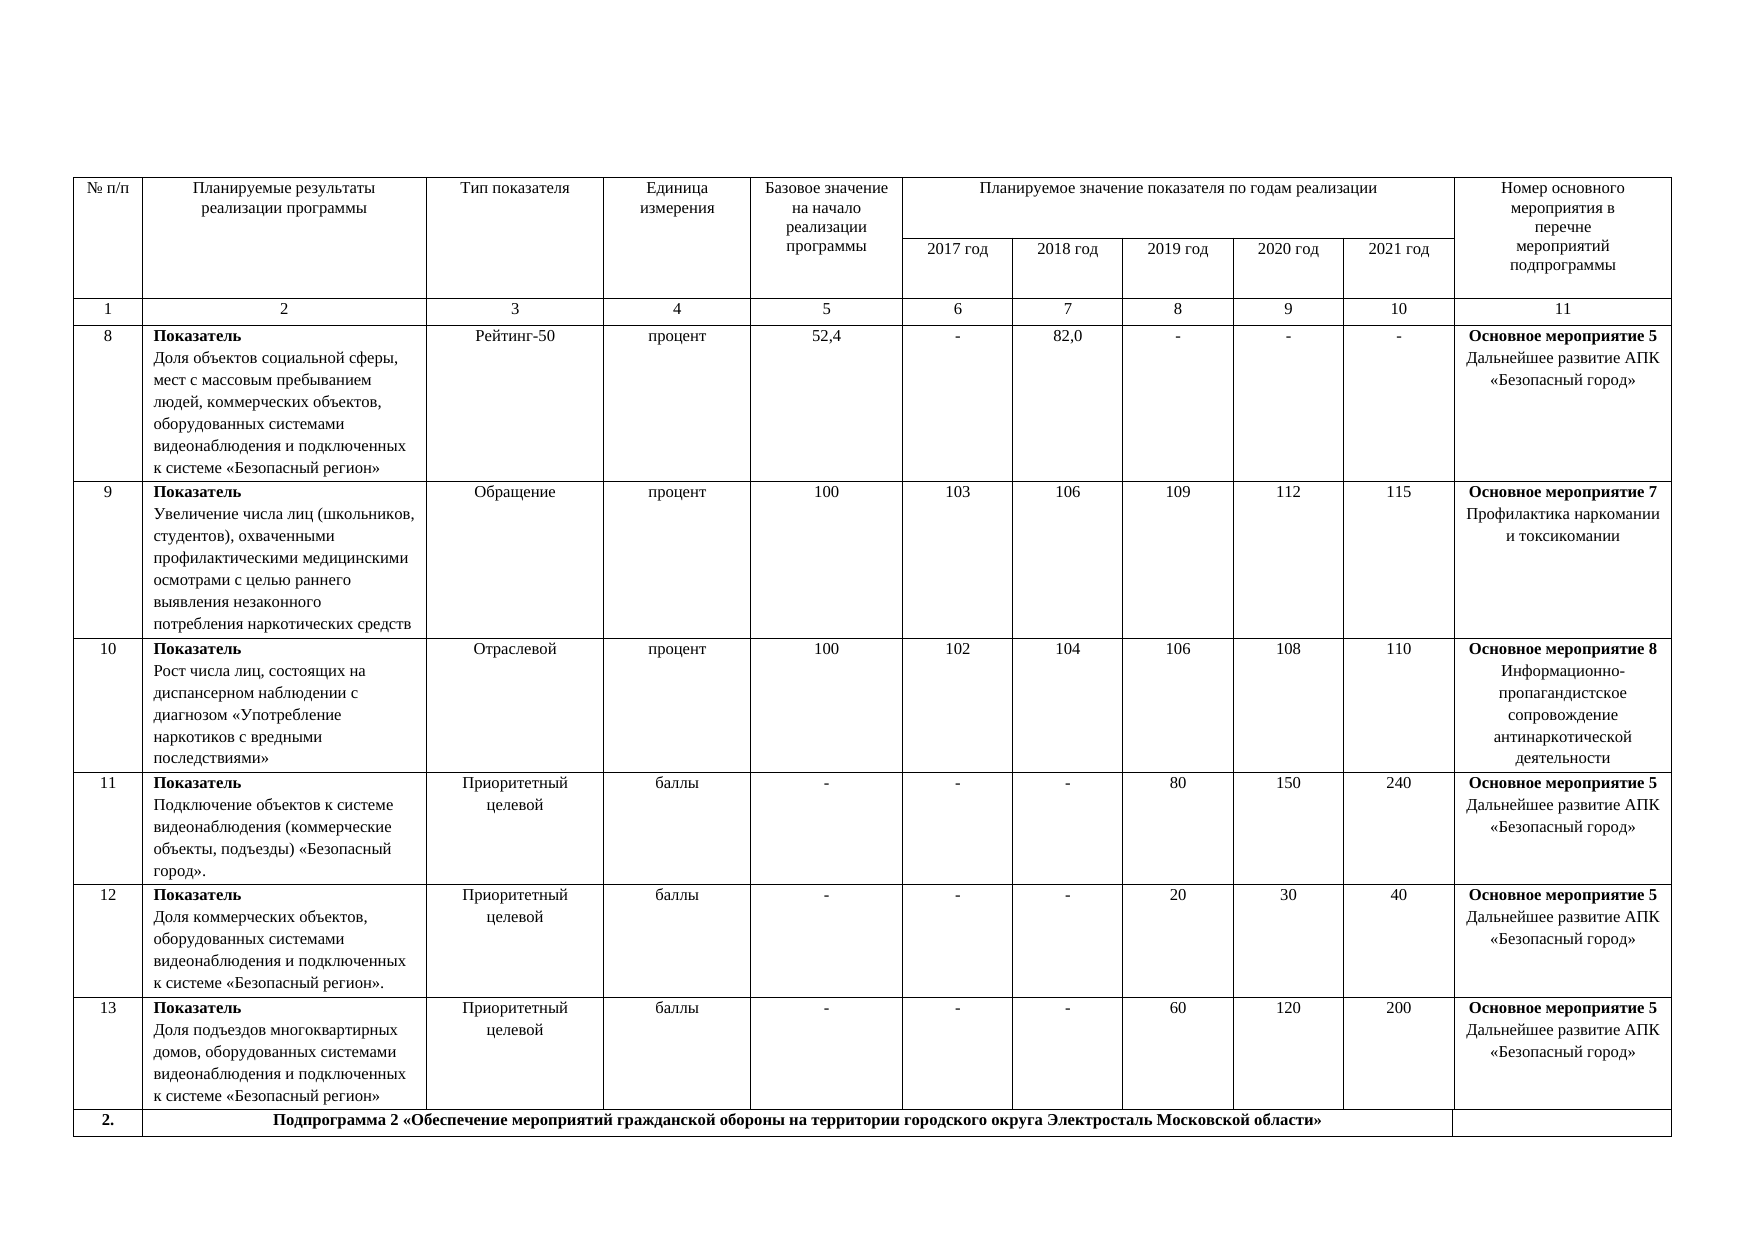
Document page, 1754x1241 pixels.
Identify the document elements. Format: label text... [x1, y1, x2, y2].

table_cell 6 [903, 299, 1012, 325]
table_cell 103 [903, 482, 1012, 637]
table_cell - [1344, 326, 1454, 481]
table_header Тип показателя [427, 178, 603, 297]
table_header Планируемые результаты реализации программы [143, 178, 426, 297]
table_header Планируемое значение показателя по годам реализации [903, 178, 1454, 237]
table_cell 82,0 [1013, 326, 1122, 481]
table_header Единица измерения [604, 178, 750, 297]
table_cell - [1013, 885, 1122, 997]
table_cell 9 [74, 482, 142, 637]
table_cell - [1013, 998, 1122, 1109]
table_cell 3 [427, 299, 603, 325]
table_cell 102 [903, 639, 1012, 772]
table_cell процент [604, 639, 750, 772]
table_cell 108 [1234, 639, 1343, 772]
table_cell 110 [1344, 639, 1454, 772]
table_cell 100 [751, 639, 902, 772]
table_cell Основное мероприятие 5 Дальнейшее развитие АПК «Безопасный город» [1455, 885, 1671, 997]
table_cell 4 [604, 299, 750, 325]
table_cell Показатель Рост числа лиц, состоящих на диспансерном наблюдении с диагнозом «Употребление наркотиков с вредными последствиями» [143, 639, 426, 772]
table_cell Основное мероприятие 5 Дальнейшее развитие АПК «Безопасный город» [1455, 998, 1671, 1109]
table_cell 1 [74, 299, 142, 325]
table_cell 2021 год [1344, 239, 1454, 297]
table_cell 9 [1234, 299, 1343, 325]
table_cell - [1234, 326, 1343, 481]
table_cell 109 [1123, 482, 1233, 637]
table_cell Показатель Доля объектов социальной сферы, мест с массовым пребыванием людей, коммерческих объектов, оборудованных системами видеонаблюдения и подключенных к системе «Безопасный регион» [143, 326, 426, 481]
table_cell 106 [1013, 482, 1122, 637]
table_cell 8 [74, 326, 142, 481]
table_cell 2018 год [1013, 239, 1122, 297]
table_cell 106 [1123, 639, 1233, 772]
table_cell - [751, 998, 902, 1109]
table_cell 52,4 [751, 326, 902, 481]
table_cell 13 [74, 998, 142, 1109]
table_cell Приоритетный целевой [427, 998, 603, 1109]
table_cell 12 [74, 885, 142, 997]
table_cell - [903, 773, 1012, 884]
table_cell - [751, 773, 902, 884]
table_cell 150 [1234, 773, 1343, 884]
table_cell Приоритетный целевой [427, 885, 603, 997]
table_cell Подпрограмма 2 «Обеспечение мероприятий гражданской обороны на территории городского округа Электросталь Московской области» [143, 1110, 1452, 1136]
table_cell - [751, 885, 902, 997]
table_cell 60 [1123, 998, 1233, 1109]
table_header Номер основного мероприятия в перечне мероприятий подпрограммы [1455, 178, 1671, 297]
table_cell Показатель Доля подъездов многоквартирных домов, оборудованных системами видеонаблюдения и подключенных к системе «Безопасный регион» [143, 998, 426, 1109]
table_cell Показатель Подключение объектов к системе видеонаблюдения (коммерческие объекты, подъезды) «Безопасный город». [143, 773, 426, 884]
table_cell - [1123, 326, 1233, 481]
table_cell 20 [1123, 885, 1233, 997]
table_cell Обращение [427, 482, 603, 637]
table_cell 11 [74, 773, 142, 884]
table_cell 100 [751, 482, 902, 637]
table_cell 2. [74, 1110, 142, 1136]
table_cell Рейтинг-50 [427, 326, 603, 481]
table_cell Приоритетный целевой [427, 773, 603, 884]
table_cell 10 [74, 639, 142, 772]
table_cell 115 [1344, 482, 1454, 637]
table_cell - [903, 998, 1012, 1109]
table_cell 5 [751, 299, 902, 325]
table_cell Основное мероприятие 8 Информационно-пропагандистское сопровождение антинаркотической деятельности [1455, 639, 1671, 772]
table_cell 2 [143, 299, 426, 325]
table_cell 7 [1013, 299, 1122, 325]
table_cell 112 [1234, 482, 1343, 637]
table_cell 104 [1013, 639, 1122, 772]
table_cell баллы [604, 773, 750, 884]
table_cell 8 [1123, 299, 1233, 325]
table_cell процент [604, 326, 750, 481]
table_cell баллы [604, 885, 750, 997]
table_cell Основное мероприятие 5 Дальнейшее развитие АПК «Безопасный город» [1455, 326, 1671, 481]
table_header Базовое значение на начало реализации программы [751, 178, 902, 297]
table_cell 40 [1344, 885, 1454, 997]
table_header № п/п [74, 178, 142, 297]
table_cell Отраслевой [427, 639, 603, 772]
table_cell баллы [604, 998, 750, 1109]
table_cell 10 [1344, 299, 1454, 325]
table_cell 11 [1455, 299, 1671, 325]
table_cell 2017 год [903, 239, 1012, 297]
table_cell Основное мероприятие 7 Профилактика наркомании и токсикомании [1455, 482, 1671, 637]
table_cell Основное мероприятие 5 Дальнейшее развитие АПК «Безопасный город» [1455, 773, 1671, 884]
table_cell 120 [1234, 998, 1343, 1109]
table_cell процент [604, 482, 750, 637]
table_cell [1453, 1110, 1671, 1136]
table_cell - [903, 885, 1012, 997]
table_cell 2019 год [1123, 239, 1233, 297]
table_cell 30 [1234, 885, 1343, 997]
table_cell 200 [1344, 998, 1454, 1109]
table_cell Показатель Доля коммерческих объектов, оборудованных системами видеонаблюдения и подключенных к системе «Безопасный регион». [143, 885, 426, 997]
table_cell Показатель Увеличение числа лиц (школьников, студентов), охваченными профилактическими медицинскими осмотрами с целью раннего выявления незаконного потребления наркотических средств [143, 482, 426, 637]
table_cell - [903, 326, 1012, 481]
table_cell 2020 год [1234, 239, 1343, 297]
table_cell 240 [1344, 773, 1454, 884]
table_cell 80 [1123, 773, 1233, 884]
table_cell - [1013, 773, 1122, 884]
